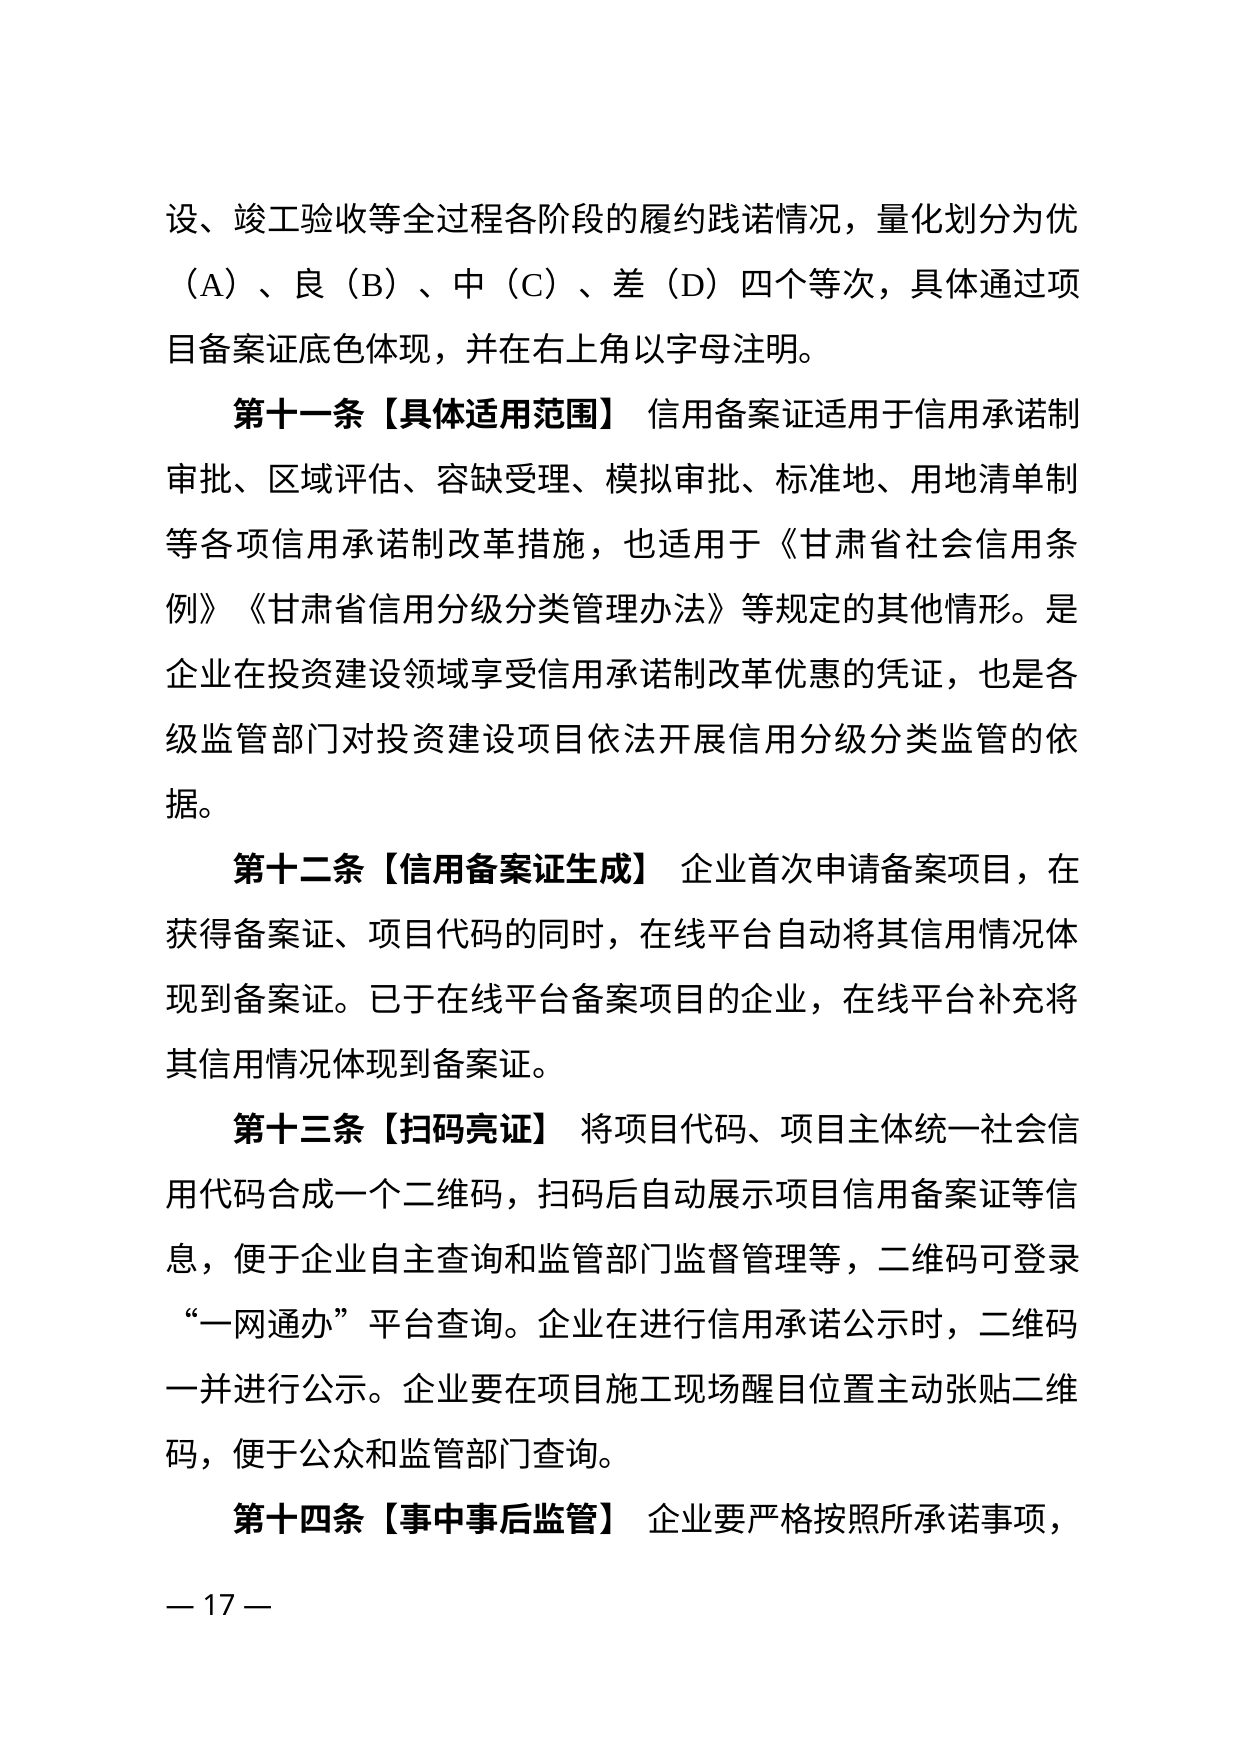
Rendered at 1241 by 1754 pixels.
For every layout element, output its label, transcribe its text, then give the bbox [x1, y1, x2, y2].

text 第十一条【具体适用范围】 信用备案证适用于信用承诺制审批、区域评估、容缺受理、模拟审批、标准地、用地清单制等各项信用承诺制改革措施，也适用于《甘肃省社会信用条例》《甘肃省信用分级分类管理办法》等规定的其他情形。是企业在投资建设领域享受信用承诺制改革优惠的凭证，也是各级监管部门对投资建设项目依法开展信用分级分类监管的依据。 [165, 379, 1081, 834]
text 第十三条【扫码亮证】 将项目代码、项目主体统一社会信用代码合成一个二维码，扫码后自动展示项目信用备案证等信息，便于企业自主查询和监管部门监督管理等，二维码可登录“一网通办”平台查询。企业在进行信用承诺公示时，二维码一并进行公示。企业要在项目施工现场醒目位置主动张贴二维码，便于公众和监管部门查询。 [165, 1094, 1081, 1484]
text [165, 184, 1081, 379]
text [165, 1484, 1081, 1549]
text 第十二条【信用备案证生成】 企业首次申请备案项目，在获得备案证、项目代码的同时，在线平台自动将其信用情况体现到备案证。已于在线平台备案项目的企业，在线平台补充将其信用情况体现到备案证。 [165, 834, 1081, 1094]
